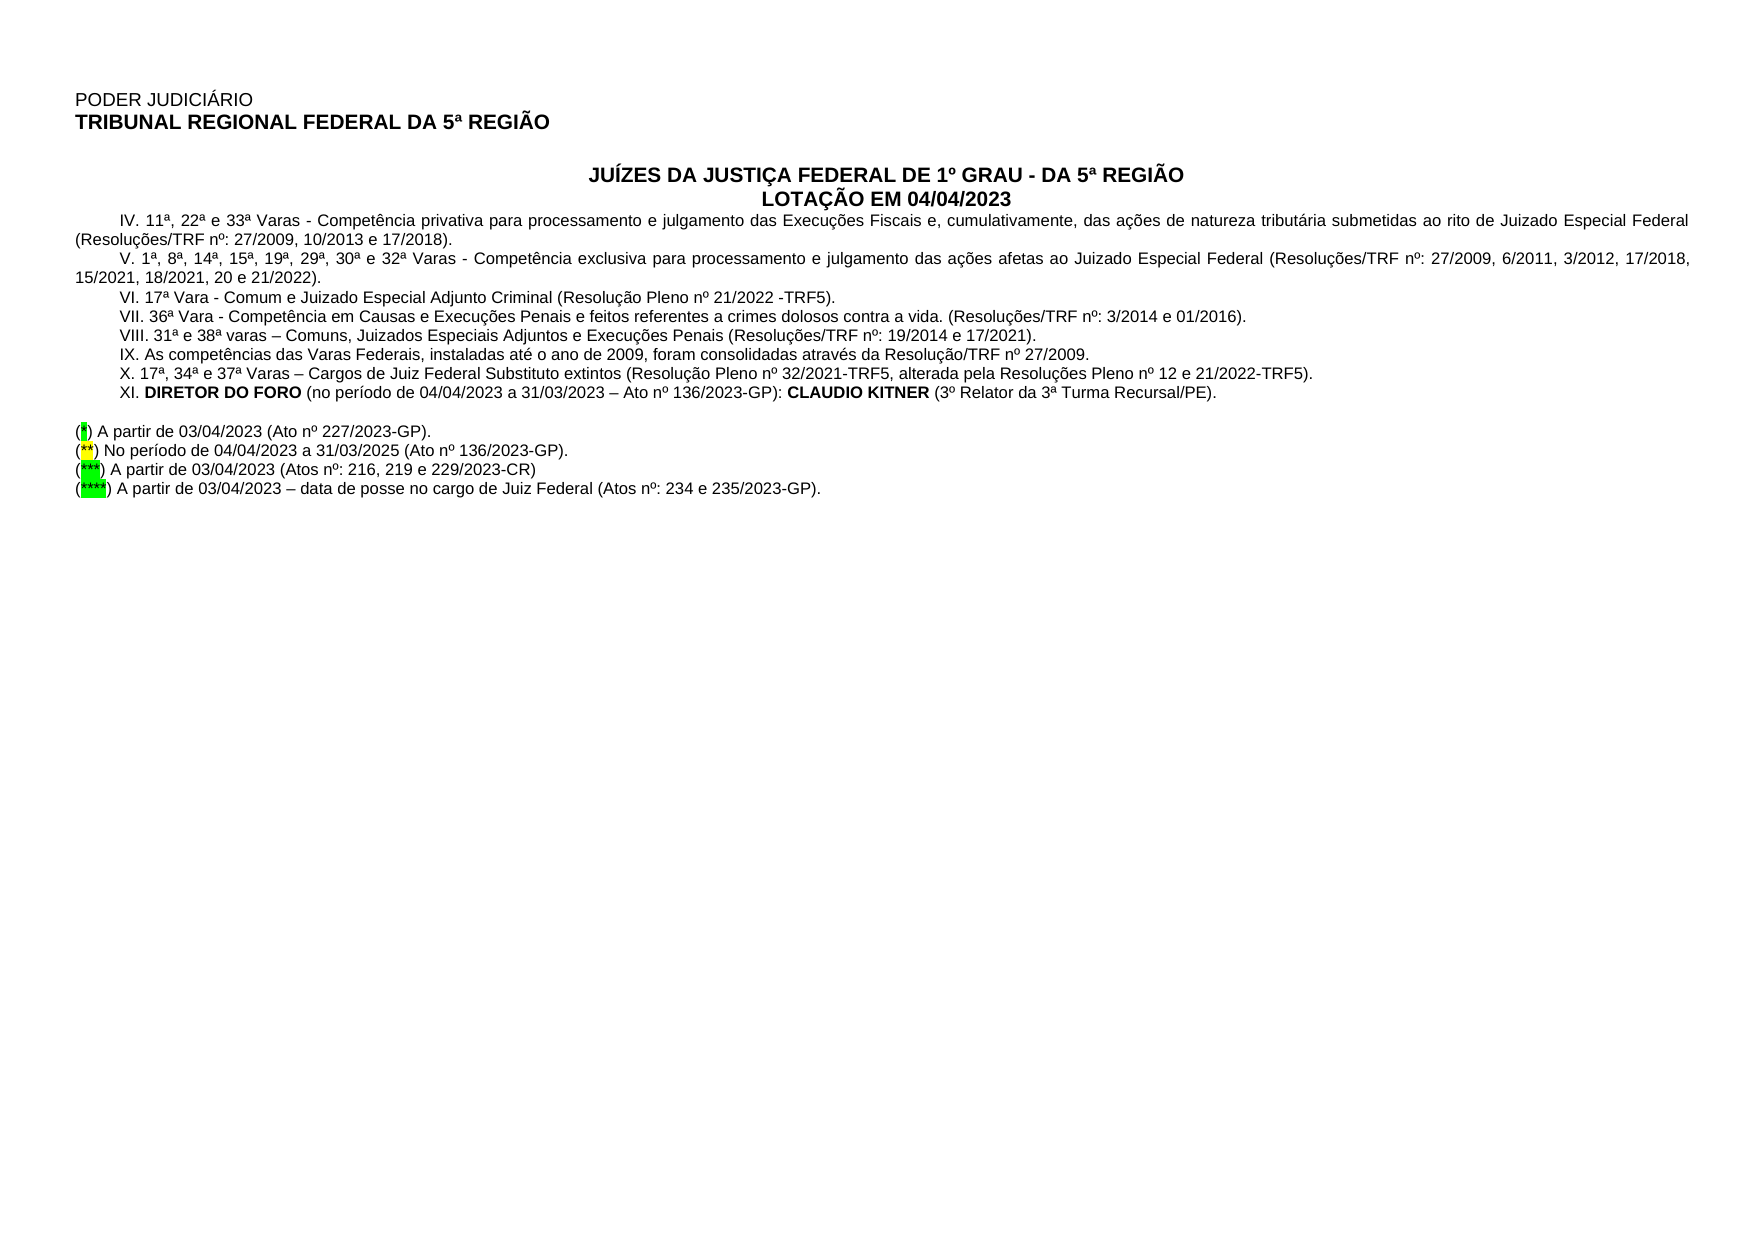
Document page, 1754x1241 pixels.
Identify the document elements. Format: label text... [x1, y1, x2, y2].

text (*) A partir de 03/04/2023 (Ato nº 227/2023-GP). [87, 422, 1754, 441]
text (**) No período de 04/04/2023 a 31/03/2025 (Ato nº 136/2023-GP). [93, 441, 1754, 460]
text XI. DIRETOR DO FORO (no período de 04/04/2023 a 31/03/2023 – Ato nº 136/2023-GP): CLAUDIO KITNER (3º Relator da 3ª Turma Recursal/PE). [75, 383, 1692, 402]
text IV. 11ª, 22ª e 33ª Varas - Competência privativa para processamento e julgamento das Execuções Fiscais e, cumulativamente, das ações de natureza tributária submetidas ao rito de Juizado Especial Federal (Resoluções/TRF nº: 27/2009, 10/2013 e 17/2018). [75, 211, 1692, 249]
text V. 1ª, 8ª, 14ª, 15ª, 19ª, 29ª, 30ª e 32ª Varas - Competência exclusiva para processamento e julgamento das ações afetas ao Juizado Especial Federal (Resoluções/TRF nº: 27/2009, 6/2011, 3/2012, 17/2018, 15/2021, 18/2021, 20 e 21/2022). [75, 249, 1693, 287]
text VII. 36ª Vara - Competência em Causas e Execuções Penais e feitos referentes a crimes dolosos contra a vida. (Resoluções/TRF nº: 3/2014 e 01/2016). [75, 307, 1693, 326]
text VIII. 31ª e 38ª varas – Comuns, Juizados Especiais Adjuntos e Execuções Penais (Resoluções/TRF nº: 19/2014 e 17/2021). [75, 326, 1693, 345]
text VI. 17ª Vara - Comum e Juizado Especial Adjunto Criminal (Resolução Pleno nº 21/2022 -TRF5). [75, 287, 1693, 307]
text (****) A partir de 03/04/2023 – data de posse no cargo de Juiz Federal (Atos nº: 234 e 235/2023-GP). [106, 479, 1754, 498]
text (***) A partir de 03/04/2023 (Atos nº: 216, 219 e 229/2023-CR) [100, 460, 1754, 479]
text X. 17ª, 34ª e 37ª Varas – Cargos de Juiz Federal Substituto extintos (Resolução Pleno nº 32/2021-TRF5, alterada pela Resoluções Pleno nº 12 e 21/2022-TRF5). [75, 364, 1693, 383]
text IX. As competências das Varas Federais, instaladas até o ano de 2009, foram consolidadas através da Resolução/TRF nº 27/2009. [75, 345, 1693, 364]
